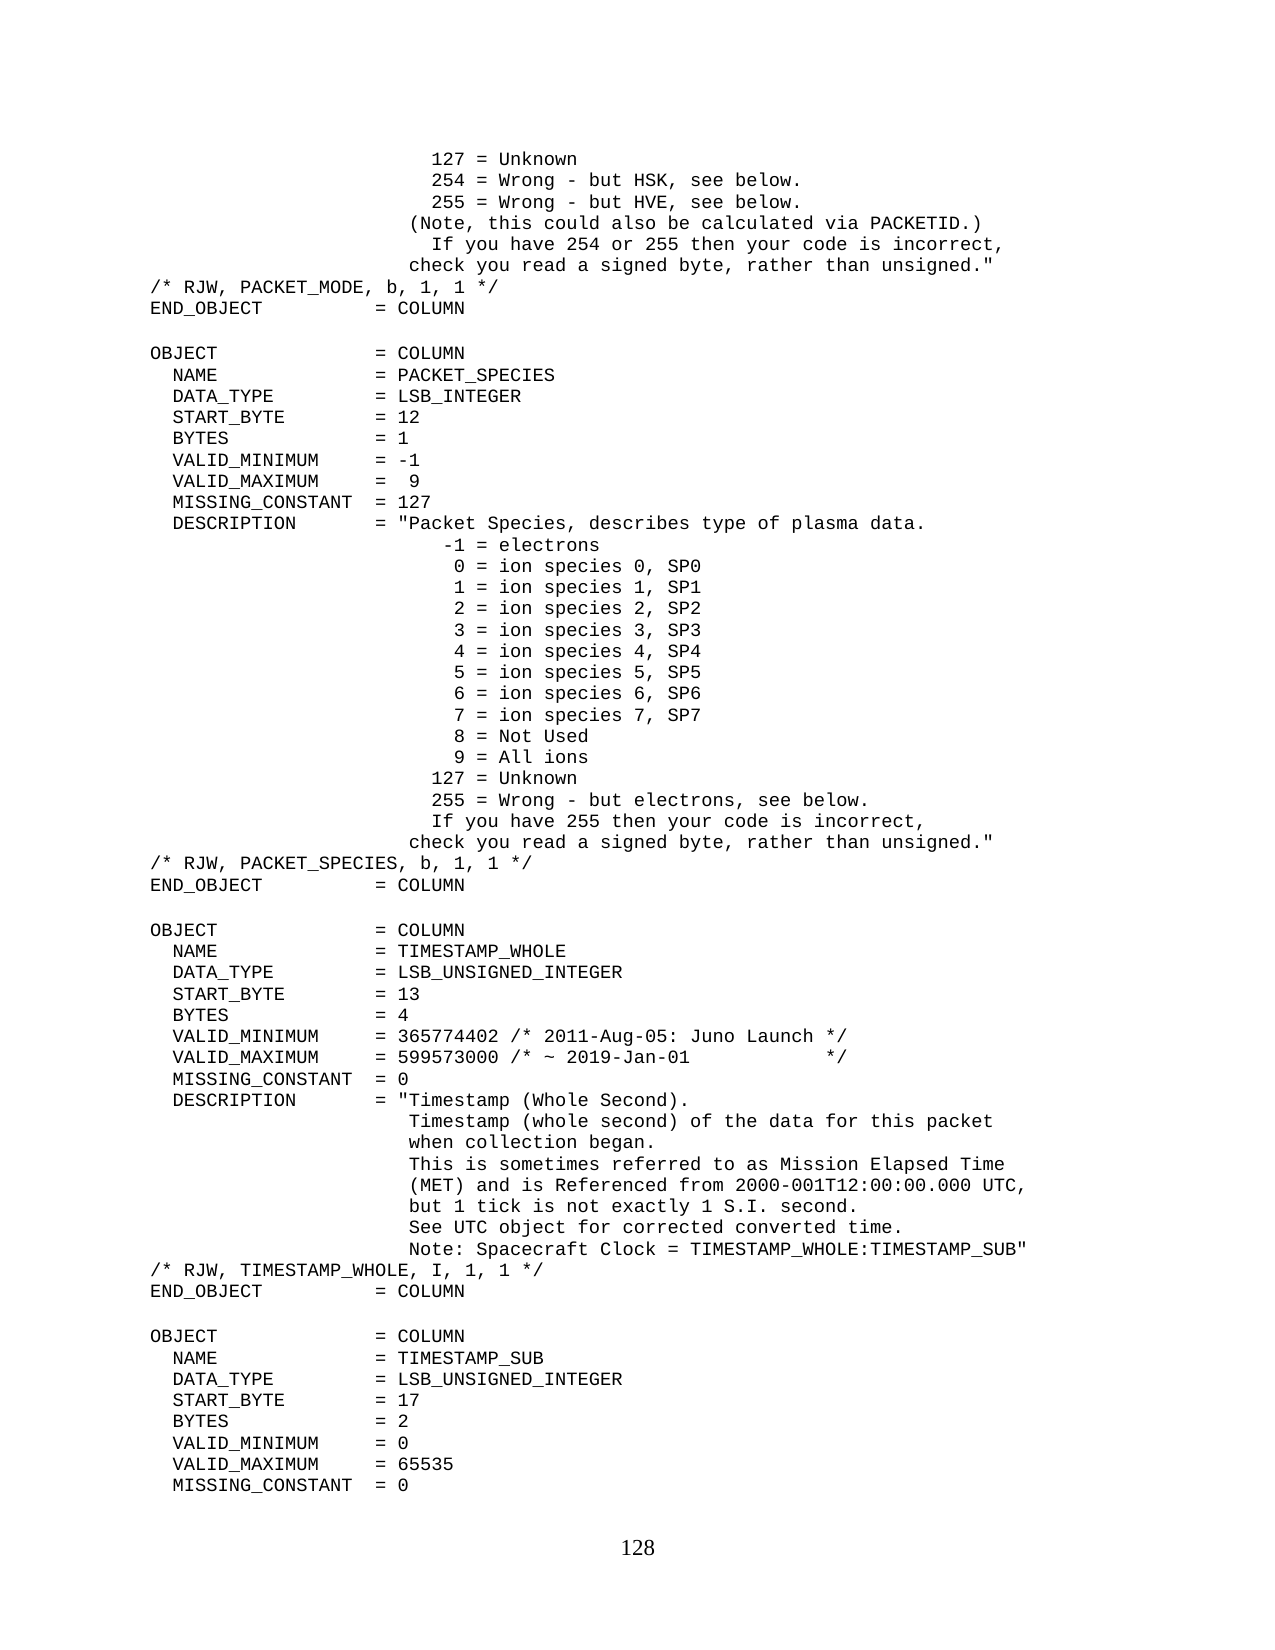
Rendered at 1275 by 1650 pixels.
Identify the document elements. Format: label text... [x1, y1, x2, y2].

text VALID_MAXIMUM = 599573000 /* ~ 2019-Jan-01 */ [150, 1048, 1125, 1069]
text check you read a signed byte, rather than unsigned." [150, 833, 1125, 854]
text DESCRIPTION = "Packet Species, describes type of plasma data. [150, 514, 1125, 535]
text START_BYTE = 13 [150, 984, 1125, 1006]
text END_OBJECT = COLUMN [150, 299, 1125, 320]
text See UTC object for corrected converted time. [150, 1218, 1125, 1239]
text Timestamp (whole second) of the data for this packet [150, 1112, 1125, 1133]
text /* RJW, PACKET_SPECIES, b, 1, 1 */ [150, 854, 1125, 875]
text 254 = Wrong - but HSK, see below. [150, 171, 1125, 192]
text VALID_MINIMUM = 0 [150, 1433, 1125, 1455]
text 127 = Unknown [150, 150, 1125, 171]
text BYTES = 2 [150, 1412, 1125, 1433]
text VALID_MAXIMUM = 9 [150, 472, 1125, 493]
text DATA_TYPE = LSB_UNSIGNED_INTEGER [150, 1370, 1125, 1391]
text 255 = Wrong - but HVE, see below. [150, 192, 1125, 214]
text VALID_MAXIMUM = 65535 [150, 1455, 1125, 1476]
text /* RJW, PACKET_MODE, b, 1, 1 */ [150, 277, 1125, 299]
text 255 = Wrong - but electrons, see below. [150, 790, 1125, 812]
text 7 = ion species 7, SP7 [150, 705, 1125, 727]
text NAME = TIMESTAMP_SUB [150, 1348, 1125, 1370]
text BYTES = 4 [150, 1006, 1125, 1027]
text 9 = All ions [150, 748, 1125, 769]
text (Note, this could also be calculated via PACKETID.) [150, 214, 1125, 235]
text This is sometimes referred to as Mission Elapsed Time [150, 1154, 1125, 1176]
text 4 = ion species 4, SP4 [150, 642, 1125, 663]
text OBJECT = COLUMN [150, 921, 1125, 942]
text -1 = electrons [150, 535, 1125, 557]
text 5 = ion species 5, SP5 [150, 663, 1125, 684]
text VALID_MINIMUM = -1 [150, 450, 1125, 472]
text 127 = Unknown [150, 769, 1125, 790]
text 3 = ion species 3, SP3 [150, 620, 1125, 642]
text 1 = ion species 1, SP1 [150, 578, 1125, 599]
text DATA_TYPE = LSB_UNSIGNED_INTEGER [150, 963, 1125, 984]
text MISSING_CONSTANT = 0 [150, 1069, 1125, 1091]
text START_BYTE = 12 [150, 408, 1125, 429]
text NAME = PACKET_SPECIES [150, 365, 1125, 387]
text 8 = Not Used [150, 727, 1125, 748]
text DATA_TYPE = LSB_INTEGER [150, 387, 1125, 408]
text BYTES = 1 [150, 429, 1125, 450]
text VALID_MINIMUM = 365774402 /* 2011-Aug-05: Juno Launch */ [150, 1027, 1125, 1048]
text MISSING_CONSTANT = 0 [150, 1476, 1125, 1497]
text END_OBJECT = COLUMN [150, 875, 1125, 897]
text OBJECT = COLUMN [150, 344, 1125, 365]
text If you have 254 or 255 then your code is incorrect, [150, 235, 1125, 256]
text 6 = ion species 6, SP6 [150, 684, 1125, 705]
text MISSING_CONSTANT = 127 [150, 493, 1125, 514]
text /* RJW, TIMESTAMP_WHOLE, I, 1, 1 */ [150, 1261, 1125, 1282]
text DESCRIPTION = "Timestamp (Whole Second). [150, 1091, 1125, 1112]
text when collection began. [150, 1133, 1125, 1154]
text END_OBJECT = COLUMN [150, 1282, 1125, 1303]
text but 1 tick is not exactly 1 S.I. second. [150, 1197, 1125, 1218]
text START_BYTE = 17 [150, 1391, 1125, 1412]
text If you have 255 then your code is incorrect, [150, 812, 1125, 833]
text check you read a signed byte, rather than unsigned." [150, 256, 1125, 277]
text NAME = TIMESTAMP_WHOLE [150, 942, 1125, 963]
text Note: Spacecraft Clock = TIMESTAMP_WHOLE:TIMESTAMP_SUB" [150, 1239, 1125, 1261]
text 2 = ion species 2, SP2 [150, 599, 1125, 620]
text (MET) and is Referenced from 2000-001T12:00:00.000 UTC, [150, 1176, 1125, 1197]
text 0 = ion species 0, SP0 [150, 557, 1125, 578]
text OBJECT = COLUMN [150, 1327, 1125, 1348]
